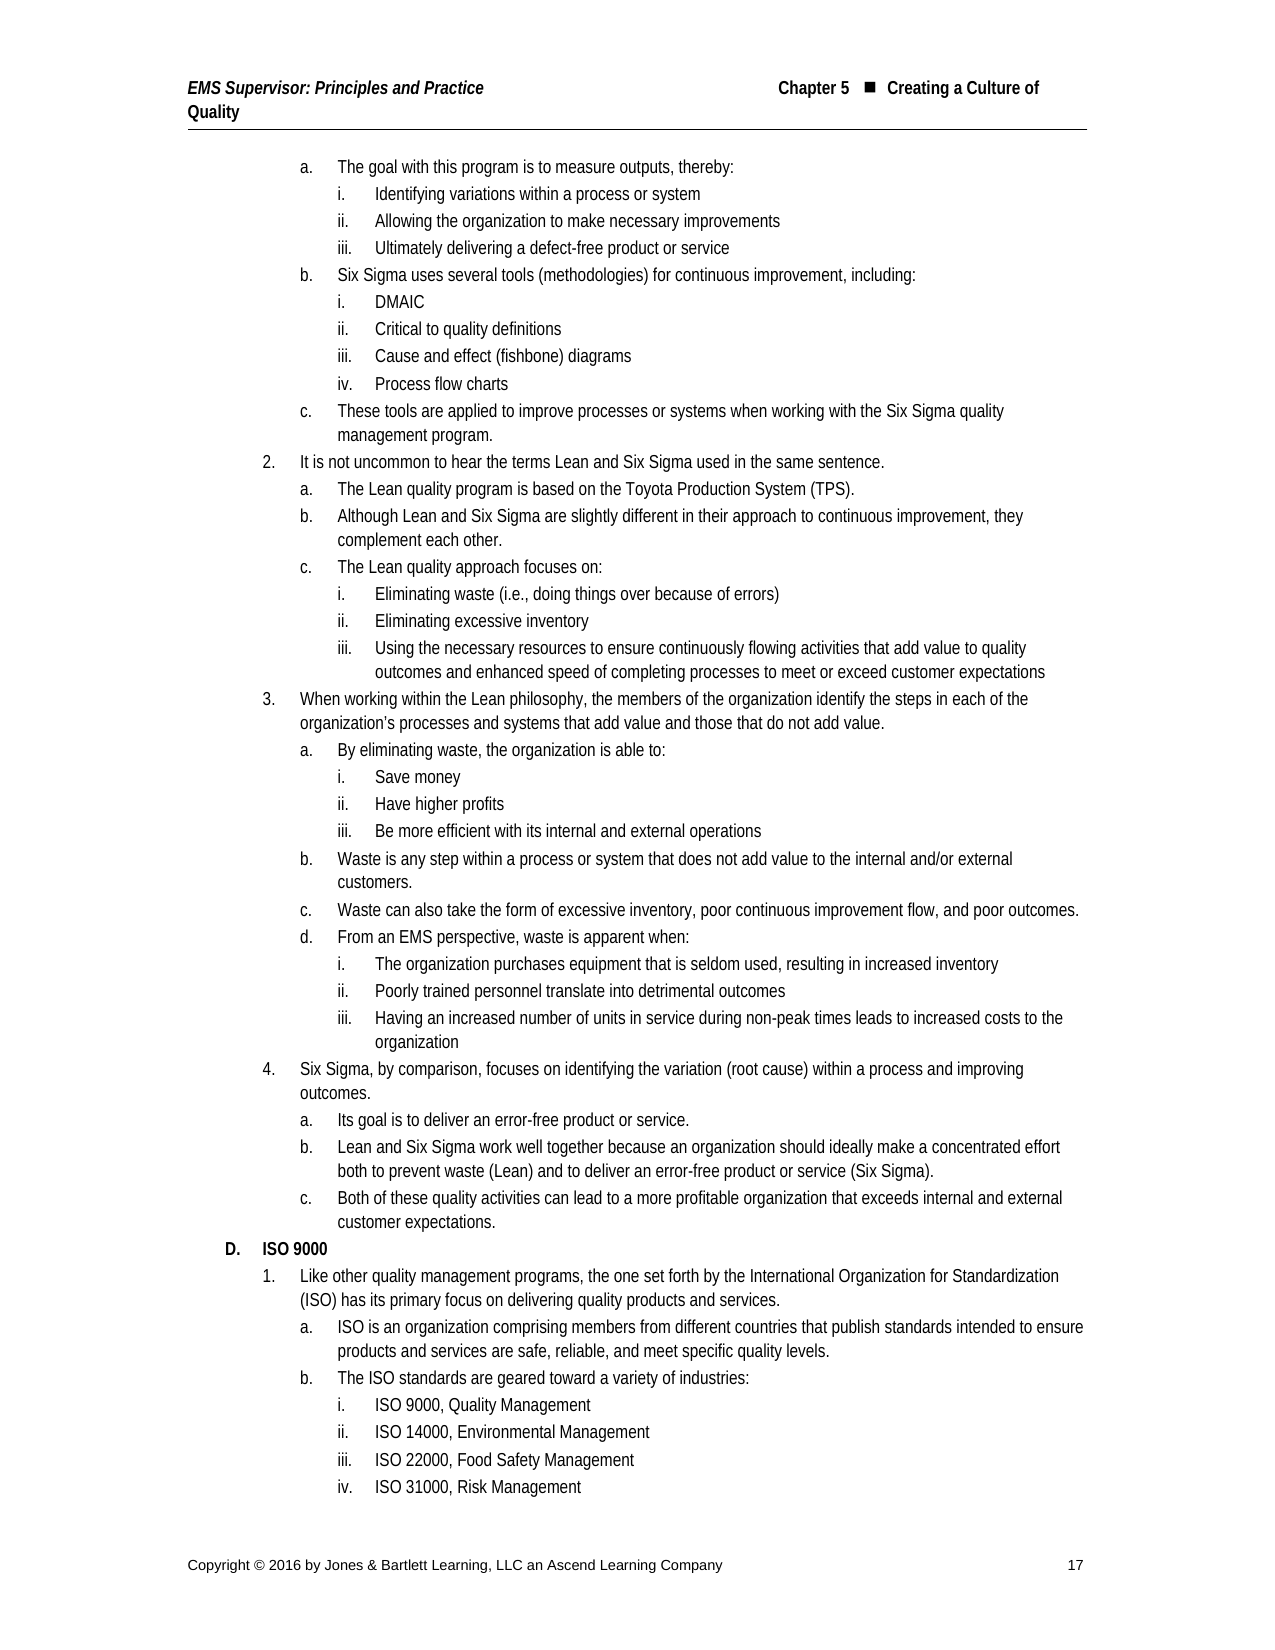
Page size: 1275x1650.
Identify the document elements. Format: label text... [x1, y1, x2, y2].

text i. Identifying variations within a process or system [337, 181, 1087, 205]
text i. Save money [337, 764, 1087, 788]
text a. ISO is an organization comprising members from different countries that publish standards intended to ensure products and services are safe, reliable, and meet specific quality levels. [300, 1314, 1087, 1362]
text iii. Using the necessary resources to ensure continuously flowing activities that add value to quality outcomes and enhanced speed of completing processes to meet or exceed customer expectations [337, 635, 1087, 683]
text iv. ISO 31000, Risk Management [337, 1474, 1087, 1498]
text ii. Eliminating excessive inventory [337, 608, 1087, 632]
text 1. Like other quality management programs, the one set forth by the International Organization for Standardization (ISO) has its primary focus on delivering quality products and services. [262, 1263, 1087, 1311]
text iii. Ultimately delivering a defect-free product or service [337, 235, 1087, 259]
text b. Six Sigma uses several tools (methodologies) for continuous improvement, including: [300, 262, 1087, 286]
text iv. Process flow charts [337, 371, 1087, 395]
text iii. Be more efficient with its internal and external operations [337, 819, 1087, 843]
text i. The organization purchases equipment that is seldom used, resulting in increased inventory [337, 951, 1087, 975]
text ii. Critical to quality definitions [337, 317, 1087, 341]
text a. By eliminating waste, the organization is able to: [300, 737, 1087, 761]
text a. The goal with this program is to measure outputs, thereby: [300, 154, 1087, 178]
text b. Lean and Six Sigma work well together because an organization should ideally make a concentrated effort both to prevent waste (Lean) and to deliver an error-free product or service (Six Sigma). [300, 1134, 1087, 1182]
text ii. Have higher profits [337, 792, 1087, 816]
text c. The Lean quality approach focuses on: [300, 554, 1087, 578]
text D. ISO 9000 [187, 1236, 1087, 1260]
text 4. Six Sigma, by comparison, focuses on identifying the variation (root cause) within a process and improving outcomes. [262, 1056, 1087, 1104]
text iii. ISO 22000, Food Safety Management [337, 1447, 1087, 1471]
text iii. Having an increased number of units in service during non-peak times leads to increased costs to the organization [337, 1005, 1087, 1053]
text ii. Poorly trained personnel translate into detrimental outcomes [337, 978, 1087, 1002]
text c. Waste can also take the form of excessive inventory, poor continuous improvement flow, and poor outcomes. [300, 897, 1087, 921]
text ii. Allowing the organization to make necessary improvements [337, 208, 1087, 232]
text ii. ISO 14000, Environmental Management [337, 1420, 1087, 1444]
text i. ISO 9000, Quality Management [262, 1393, 1087, 1417]
text iii. Cause and effect (fishbone) diagrams [337, 344, 1087, 368]
text b. Although Lean and Six Sigma are slightly different in their approach to continuous improvement, they complement each other. [300, 503, 1087, 551]
text 3. When working within the Lean philosophy, the members of the organization identify the steps in each of the organization’s processes and systems that add value and those that do not add value. [262, 686, 1087, 734]
text c. Both of these quality activities can lead to a more profitable organization that exceeds internal and external customer expectations. [300, 1185, 1087, 1233]
text b. Waste is any step within a process or system that does not add value to the internal and/or external customers. [300, 846, 1087, 894]
text i. Eliminating waste (i.e., doing things over because of errors) [337, 581, 1087, 605]
text a. The Lean quality program is based on the Toyota Production System (TPS). [300, 476, 1087, 500]
text c. These tools are applied to improve processes or systems when working with the Six Sigma quality management program. [300, 398, 1087, 446]
text d. From an EMS perspective, waste is apparent when: [300, 924, 1087, 948]
text 2. It is not uncommon to hear the terms Lean and Six Sigma used in the same sentence. [262, 449, 1087, 473]
text a. Its goal is to deliver an error-free product or service. [300, 1107, 1087, 1131]
text i. DMAIC [337, 289, 1087, 313]
text b. The ISO standards are geared toward a variety of industries: [300, 1366, 1087, 1389]
